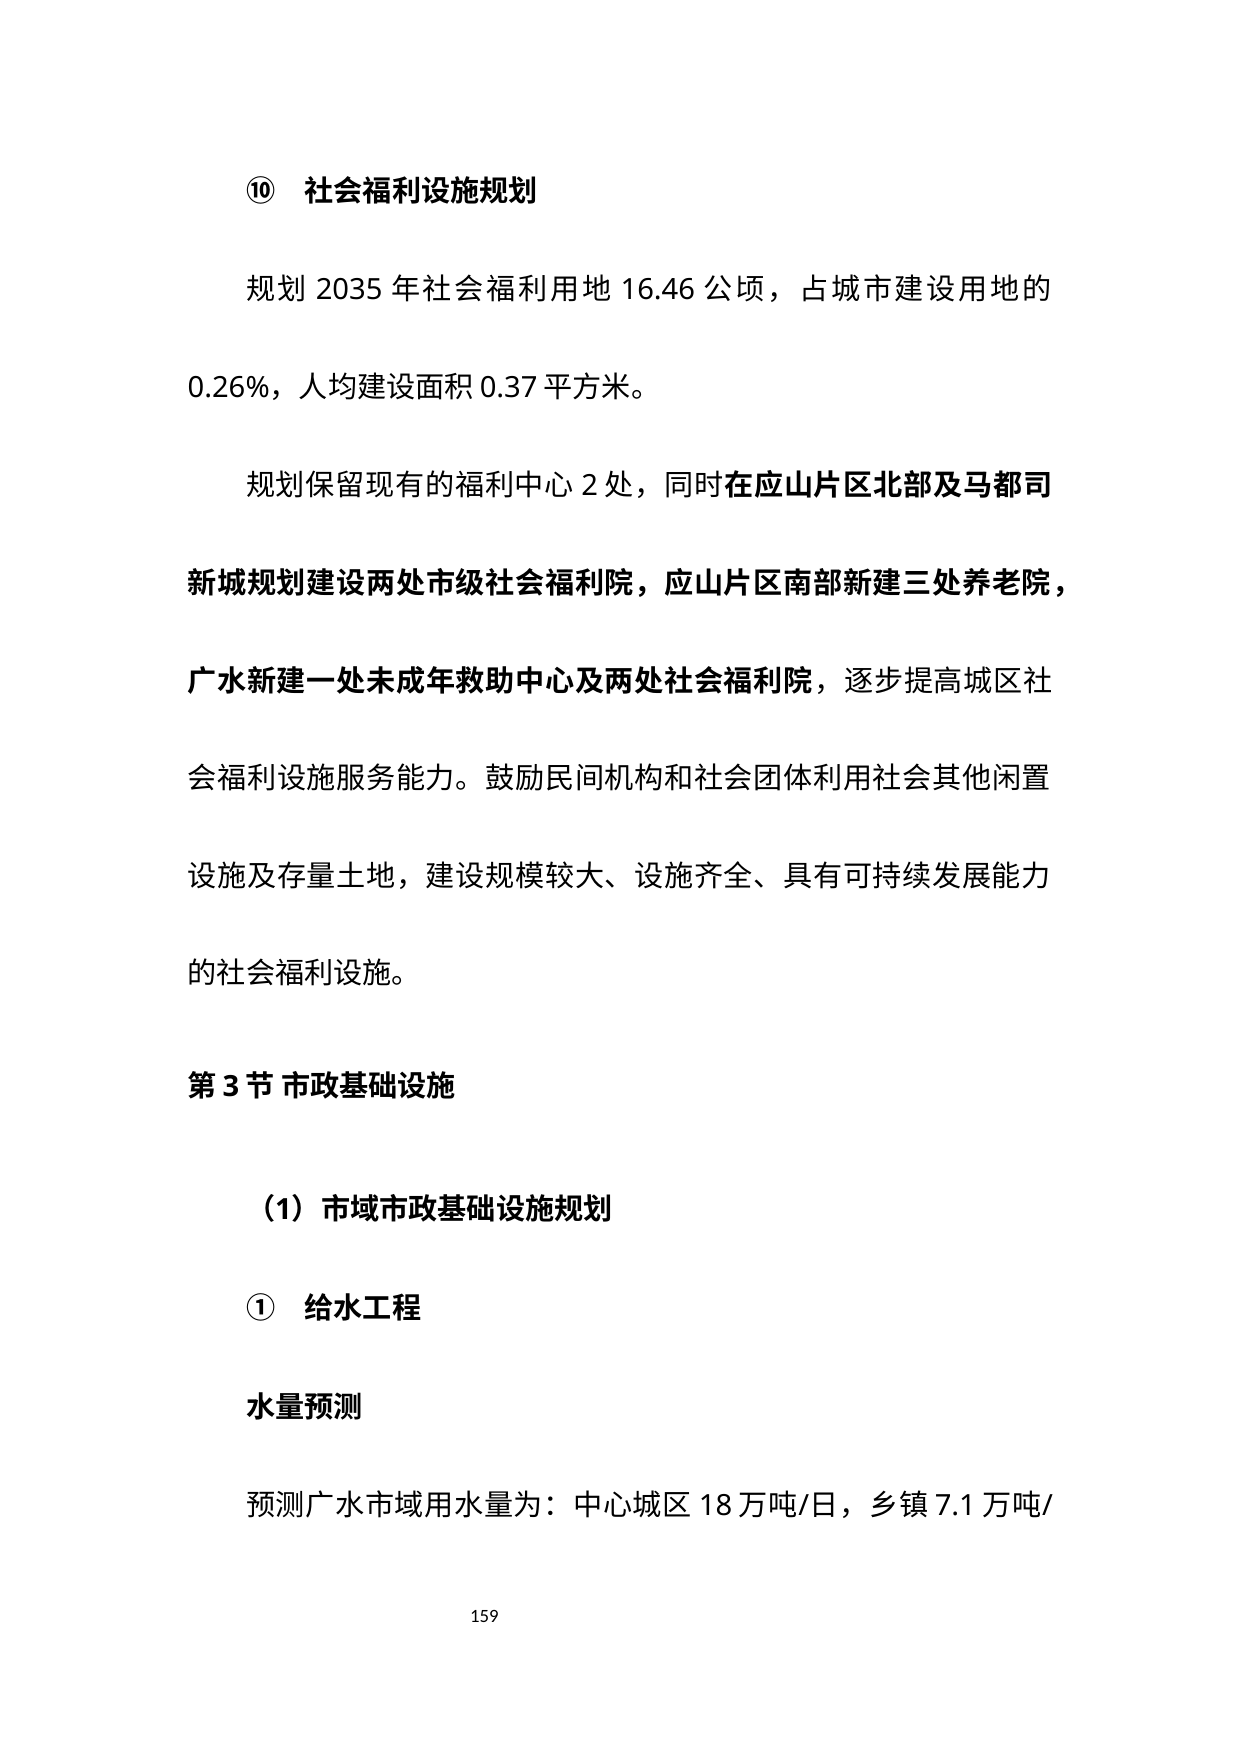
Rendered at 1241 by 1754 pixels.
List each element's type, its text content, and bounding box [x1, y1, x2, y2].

list （1）市域市政基础设施规划 [246, 1174, 1053, 1239]
subtitle 第3节 市政基础设施 [187, 1051, 1053, 1116]
text 规划保留现有的福利中心2处，同时在应山片区北部及马都司新城规划建设两处市级社会福利院，应山片区南部新建三处养老院，广水新建一处未成年救助中心及两处社会福利院，逐步提高城区社会福利设施服务能力。鼓励民间机构和社会团体利用社会其他闲置设施及存量土地，建设规模较大、设施齐全、具有可持续发展能力的社会福利设施。 [187, 451, 1053, 1003]
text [187, 1470, 1053, 1535]
text 水量预测 [187, 1372, 1053, 1437]
list 社会福利设施规划 [187, 156, 1053, 221]
text 规划2035年社会福利用地16.46公顷，占城市建设用地的0.26%，人均建设面积0.37平方米。 [187, 254, 1053, 417]
list 给水工程 [187, 1273, 1053, 1338]
